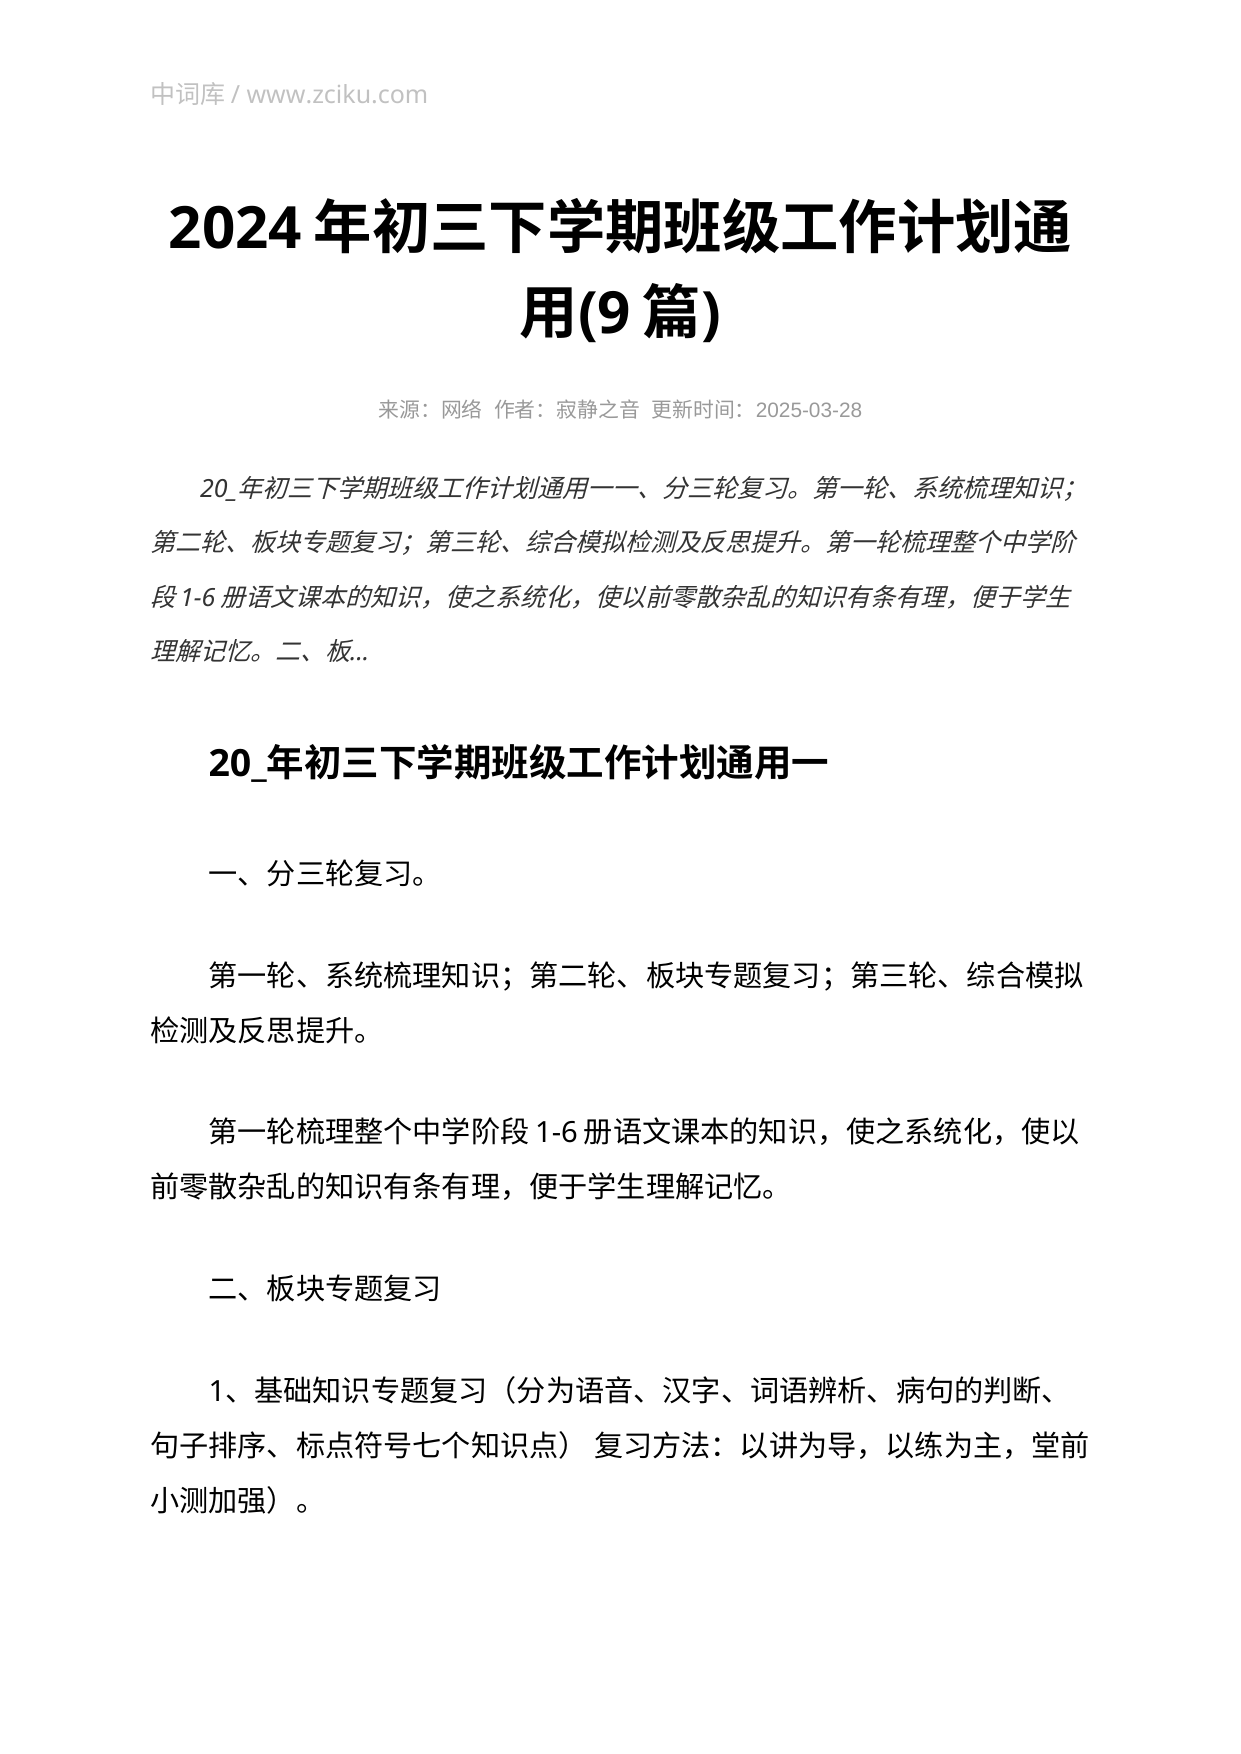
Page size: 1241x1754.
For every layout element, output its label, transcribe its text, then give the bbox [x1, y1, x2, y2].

text 第一轮梳理整个中学阶段1-6册语文课本的知识，使之系统化，使以前零散杂乱的知识有条有理，便于学生理解记忆。 [150, 1109, 1090, 1206]
text 1、基础知识专题复习（分为语音、汉字、词语辨析、病句的判断、句子排序、标点符号七个知识点） 复习方法：以讲为导，以练为主，堂前小测加强）。 [150, 1367, 1090, 1520]
text 20_年初三下学期班级工作计划通用一 [150, 733, 1090, 787]
text 一、分三轮复习。 [150, 851, 1090, 893]
text 第一轮、系统梳理知识；第二轮、板块专题复习；第三轮、综合模拟检测及反思提升。 [150, 952, 1090, 1049]
subtitle 2024年初三下学期班级工作计划通用(9篇) [150, 181, 1090, 351]
text 20_年初三下学期班级工作计划通用一一、分三轮复习。第一轮、系统梳理知识；第二轮、板块专题复习；第三轮、综合模拟检测及反思提升。第一轮梳理整个中学阶段1-6册语文课本的知识，使之系统化，使以前零散杂乱的知识有条有理，便于学生理解记忆。二、板... [150, 468, 1090, 668]
text 二、板块专题复习 [150, 1266, 1090, 1308]
text 来源：网络 作者：寂静之音 更新时间：2025-03-28 [150, 398, 1090, 422]
